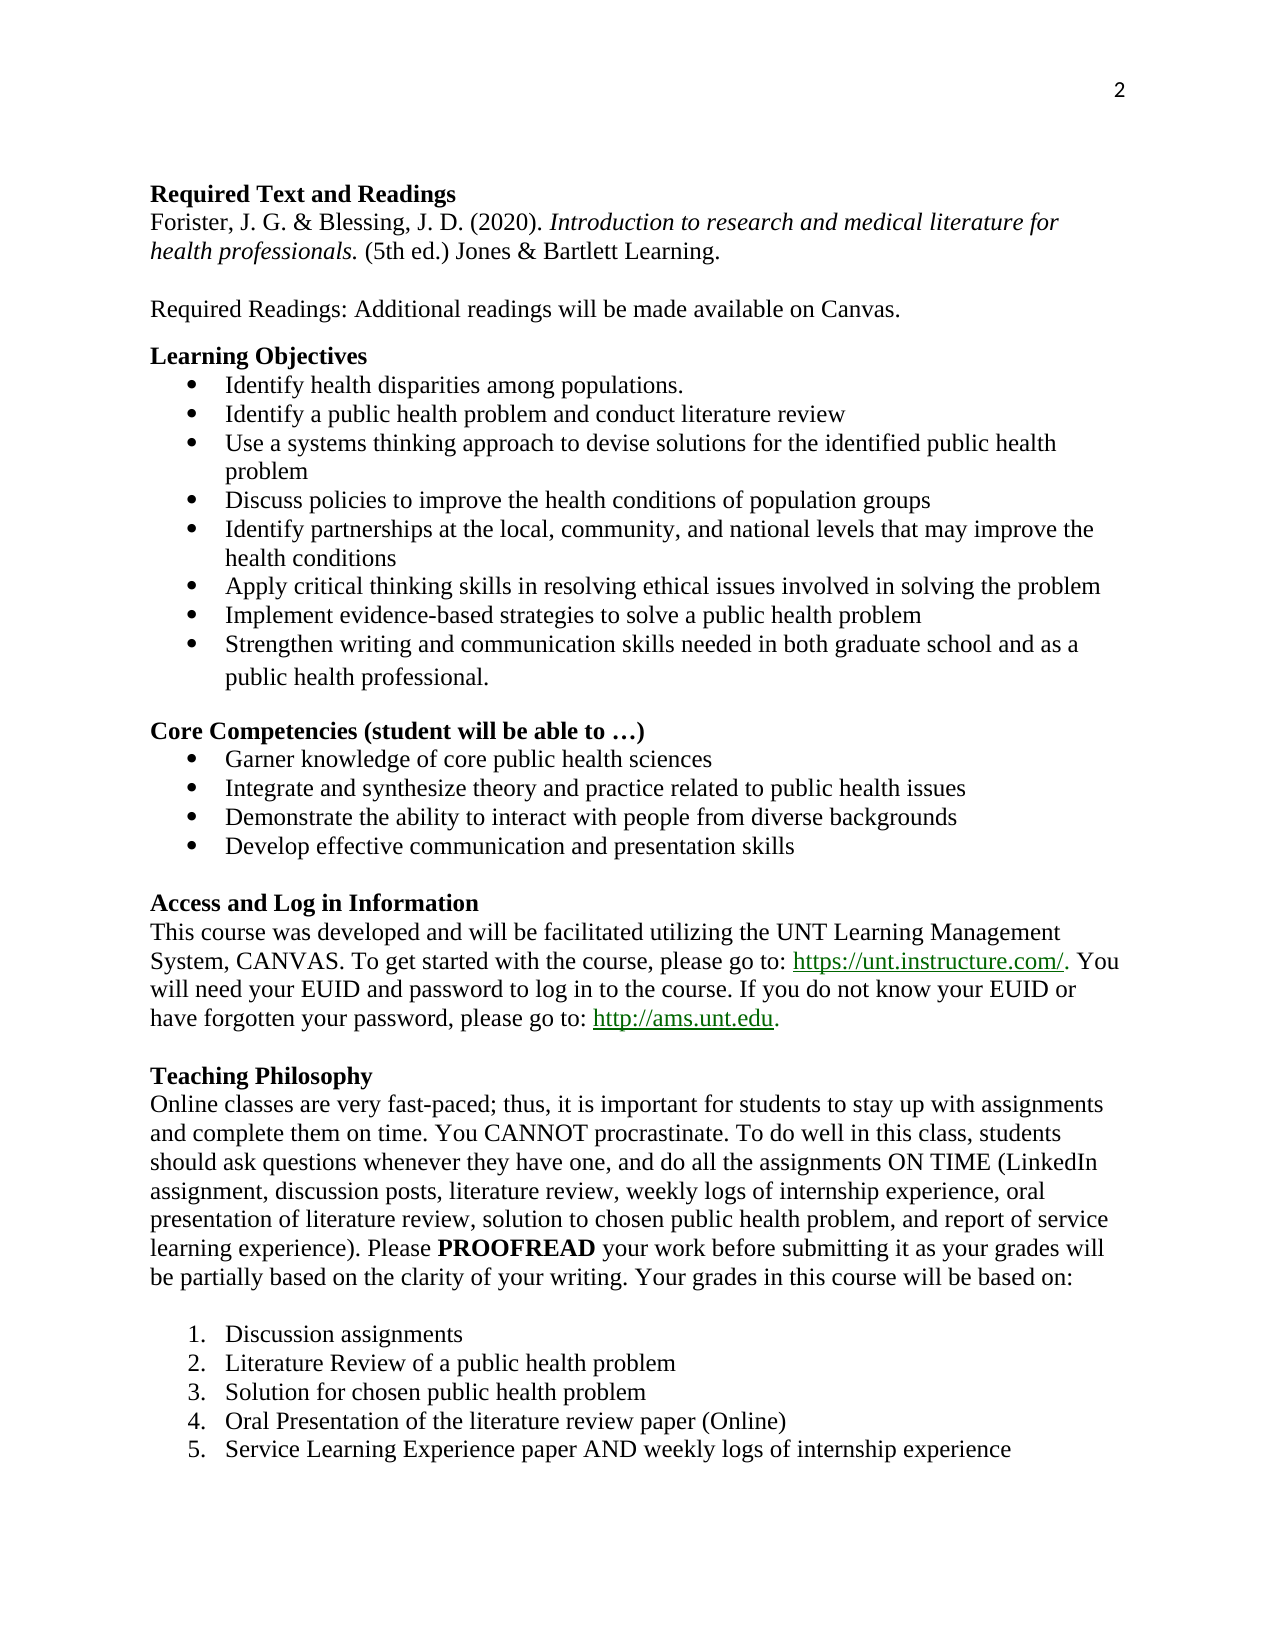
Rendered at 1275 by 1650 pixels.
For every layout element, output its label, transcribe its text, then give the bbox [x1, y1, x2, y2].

text Teaching Philosophy Online classes are very fast-paced; thus, it is important for students to stay up with assignments and complete them on time. You CANNOT procrastinate. To do well in this class, students should ask questions whenever they have one, and do all the assignments ON TIME (LinkedIn assignment, discussion posts, literature review, weekly logs of internship experience, oral presentation of literature review, solution to chosen public health problem, and report of service learning experience). Please PROOFREAD your work before submitting it as your grades will be partially based on the clarity of your writing. Your grades in this course will be based on: [150, 1061, 1125, 1291]
subtitle Core Competencies (student will be able to …) [150, 716, 1125, 744]
list Use a systems thinking approach to devise solutions for the identified public health problem [187, 428, 1125, 485]
list Service Learning Experience paper AND weekly logs of internship experience [187, 1434, 1125, 1463]
list Apply critical thinking skills in resolving ethical issues involved in solving the problem [187, 571, 1125, 600]
text Forister, J. G. & Blessing, J. D. (2020). Introduction to research and medical literature for health professionals. (5th ed.) Jones & Bartlett Learning. [150, 207, 1125, 265]
list Discuss policies to improve the health conditions of population groups [187, 485, 1125, 514]
list Identify partnerships at the local, community, and national levels that may improve the health conditions [187, 514, 1125, 571]
text Required Readings: Additional readings will be made available on Canvas. [150, 294, 1125, 322]
list Discussion assignments [187, 1319, 1125, 1348]
list Solution for chosen public health problem [187, 1377, 1125, 1406]
subtitle Learning Objectives [150, 341, 1125, 370]
list Oral Presentation of the literature review paper (Online) [187, 1406, 1125, 1434]
subtitle Access and Log in Information [150, 888, 1125, 917]
text This course was developed and will be facilitated utilizing the UNT Learning Management System, CANVAS. To get started with the course, please go to: https://unt.instructure.com/. You will need your EUID and password to log in to the course. If you do not know your EUID or have forgotten your password, please go to: http://ams.unt.edu. [150, 917, 1125, 1032]
list Strengthen writing and communication skills needed in both graduate school and as a public health professional. [187, 629, 1125, 691]
subtitle Required Text and Readings [150, 179, 1125, 207]
list Implement evidence-based strategies to solve a public health problem [187, 600, 1125, 629]
list Identify a public health problem and conduct literature review [187, 399, 1125, 428]
list Identify health disparities among populations. [187, 370, 1125, 399]
list Develop effective communication and presentation skills [187, 831, 1125, 859]
list Integrate and synthesize theory and practice related to public health issues [187, 773, 1125, 802]
list Demonstrate the ability to interact with people from diverse backgrounds [187, 802, 1125, 831]
list Literature Review of a public health problem [187, 1348, 1125, 1377]
list Garner knowledge of core public health sciences [187, 744, 1125, 773]
